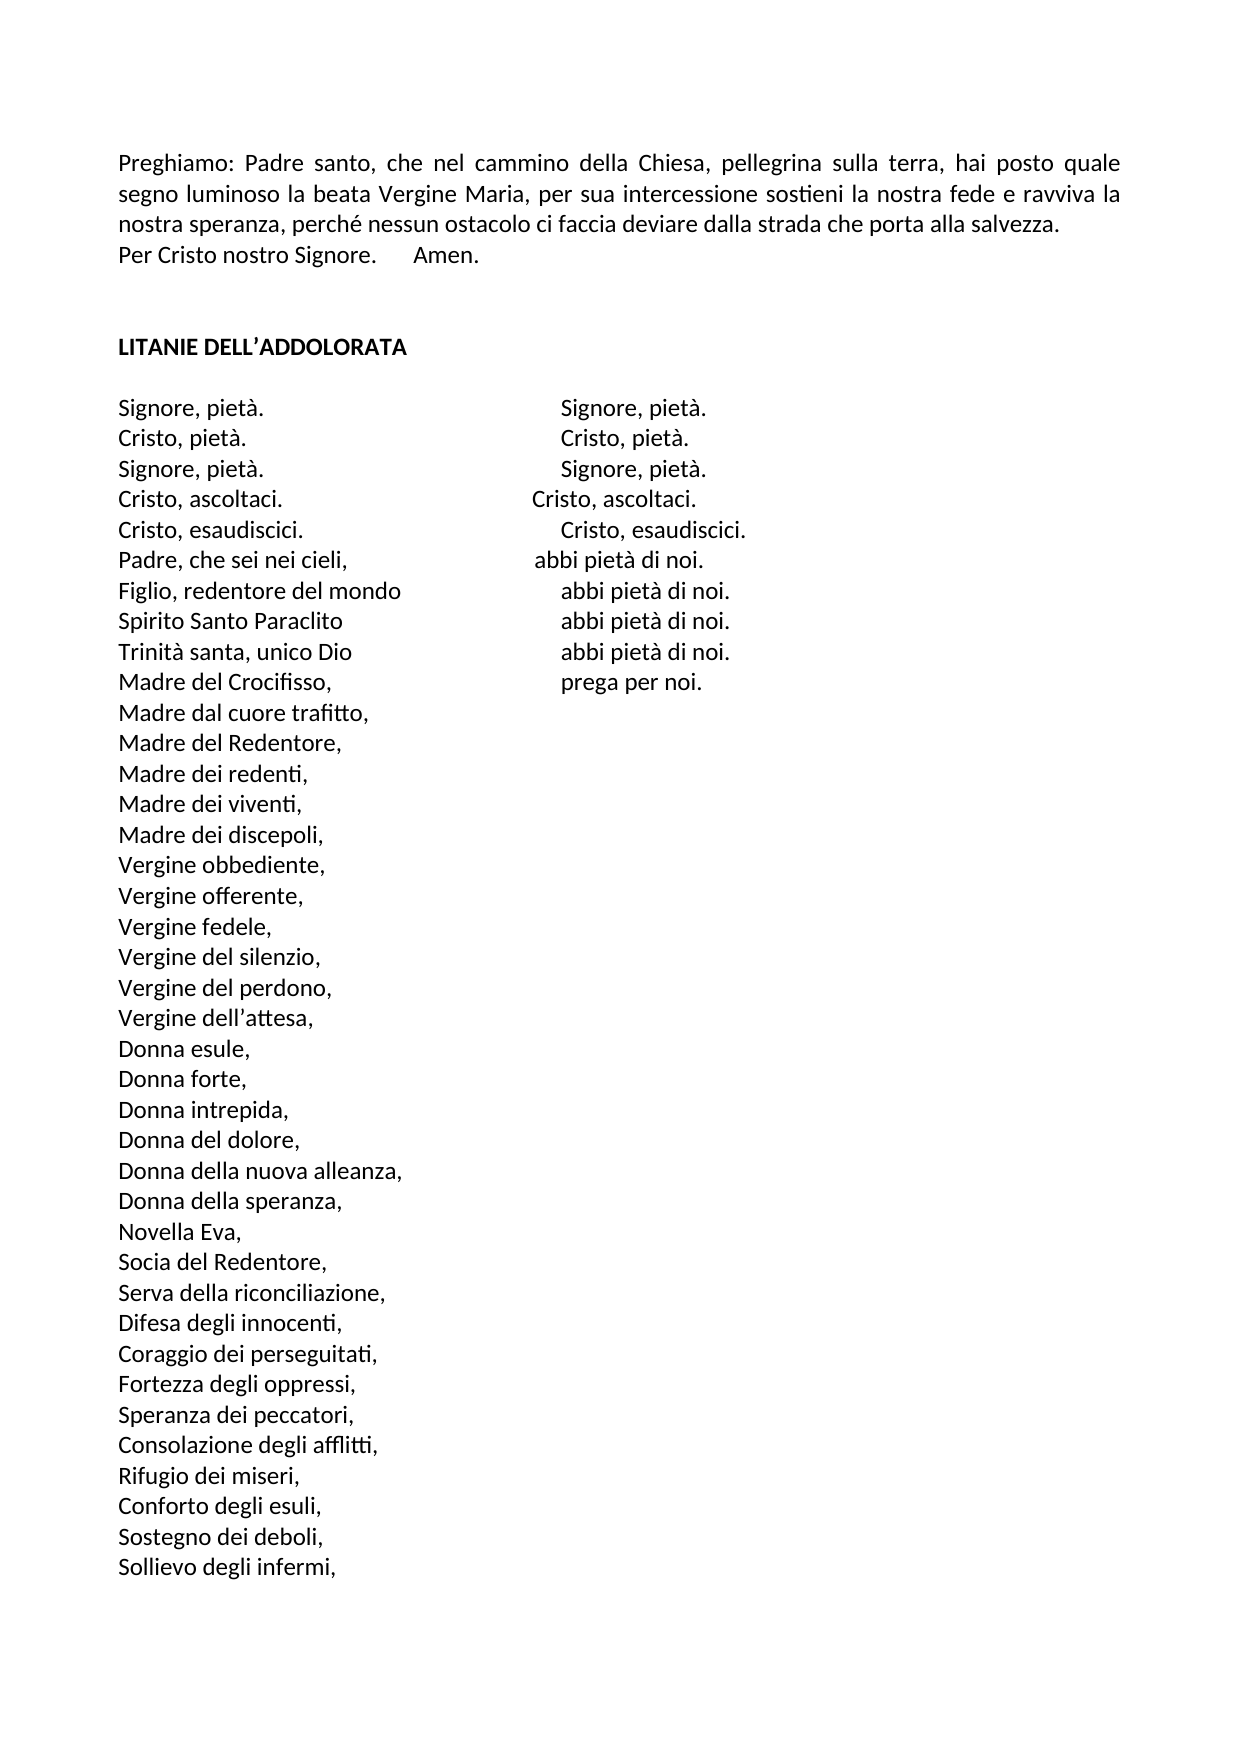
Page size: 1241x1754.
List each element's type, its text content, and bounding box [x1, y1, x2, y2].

text Donna esule, [118, 1033, 1122, 1063]
text Padre, che sei nei cieli, abbi pietà di noi. [118, 544, 1122, 575]
text Vergine obbediente, [118, 849, 1122, 880]
text Donna intrepida, [118, 1094, 1122, 1124]
text Vergine del perdono, [118, 972, 1122, 1002]
text Rifugio dei miseri, [118, 1460, 1122, 1491]
text Trinità santa, unico Dio abbi pietà di noi. [118, 636, 1122, 666]
text Consolazione degli afflitti, [118, 1429, 1122, 1460]
text Donna forte, [118, 1063, 1122, 1094]
text Difesa degli innocenti, [118, 1307, 1122, 1338]
text Madre dal cuore trafitto, [118, 697, 1122, 727]
text Vergine offerente, [118, 880, 1122, 911]
text Per Cristo nostro Signore. Amen. [118, 239, 1122, 270]
text Vergine del silenzio, [118, 941, 1122, 972]
text Madre dei viventi, [118, 788, 1122, 819]
text LITANIE DELL’ADDOLORATA [118, 331, 1122, 361]
text Madre dei discepoli, [118, 819, 1122, 849]
text Sostegno dei deboli, [118, 1521, 1122, 1552]
text Cristo, esaudiscici. Cristo, esaudiscici. [118, 514, 1122, 544]
text Cristo, pietà. Cristo, pietà. [118, 422, 1122, 453]
text Novella Eva, [118, 1216, 1122, 1246]
text Madre dei redenti, [118, 758, 1122, 788]
text Vergine dell’attesa, [118, 1002, 1122, 1033]
text Cristo, ascoltaci. Cristo, ascoltaci. [118, 483, 1122, 514]
text Conforto degli esuli, [118, 1491, 1122, 1521]
text Socia del Redentore, [118, 1246, 1122, 1277]
text Preghiamo: Padre santo, che nel cammino della Chiesa, pellegrina sulla terra, hai posto quale segno luminoso la beata Vergine Maria, per sua intercessione sostieni la nostra fede e ravviva la nostra speranza, perché nessun ostacolo ci faccia deviare dalla strada che porta alla salvezza. [118, 148, 1122, 239]
text Vergine fedele, [118, 911, 1122, 941]
text Sollievo degli infermi, [118, 1552, 1122, 1582]
text Serva della riconciliazione, [118, 1277, 1122, 1307]
text Figlio, redentore del mondo abbi pietà di noi. [118, 575, 1122, 605]
text Donna del dolore, [118, 1124, 1122, 1155]
text Signore, pietà. Signore, pietà. [118, 453, 1122, 483]
text Coraggio dei perseguitati, [118, 1338, 1122, 1368]
text Donna della speranza, [118, 1185, 1122, 1216]
text Signore, pietà. Signore, pietà. [118, 392, 1122, 422]
text Madre del Redentore, [118, 727, 1122, 758]
text Spirito Santo Paraclito abbi pietà di noi. [118, 605, 1122, 636]
text Madre del Crocifisso, prega per noi. [118, 666, 1122, 697]
text Donna della nuova alleanza, [118, 1155, 1122, 1185]
text Fortezza degli oppressi, [118, 1368, 1122, 1399]
text Speranza dei peccatori, [118, 1399, 1122, 1429]
